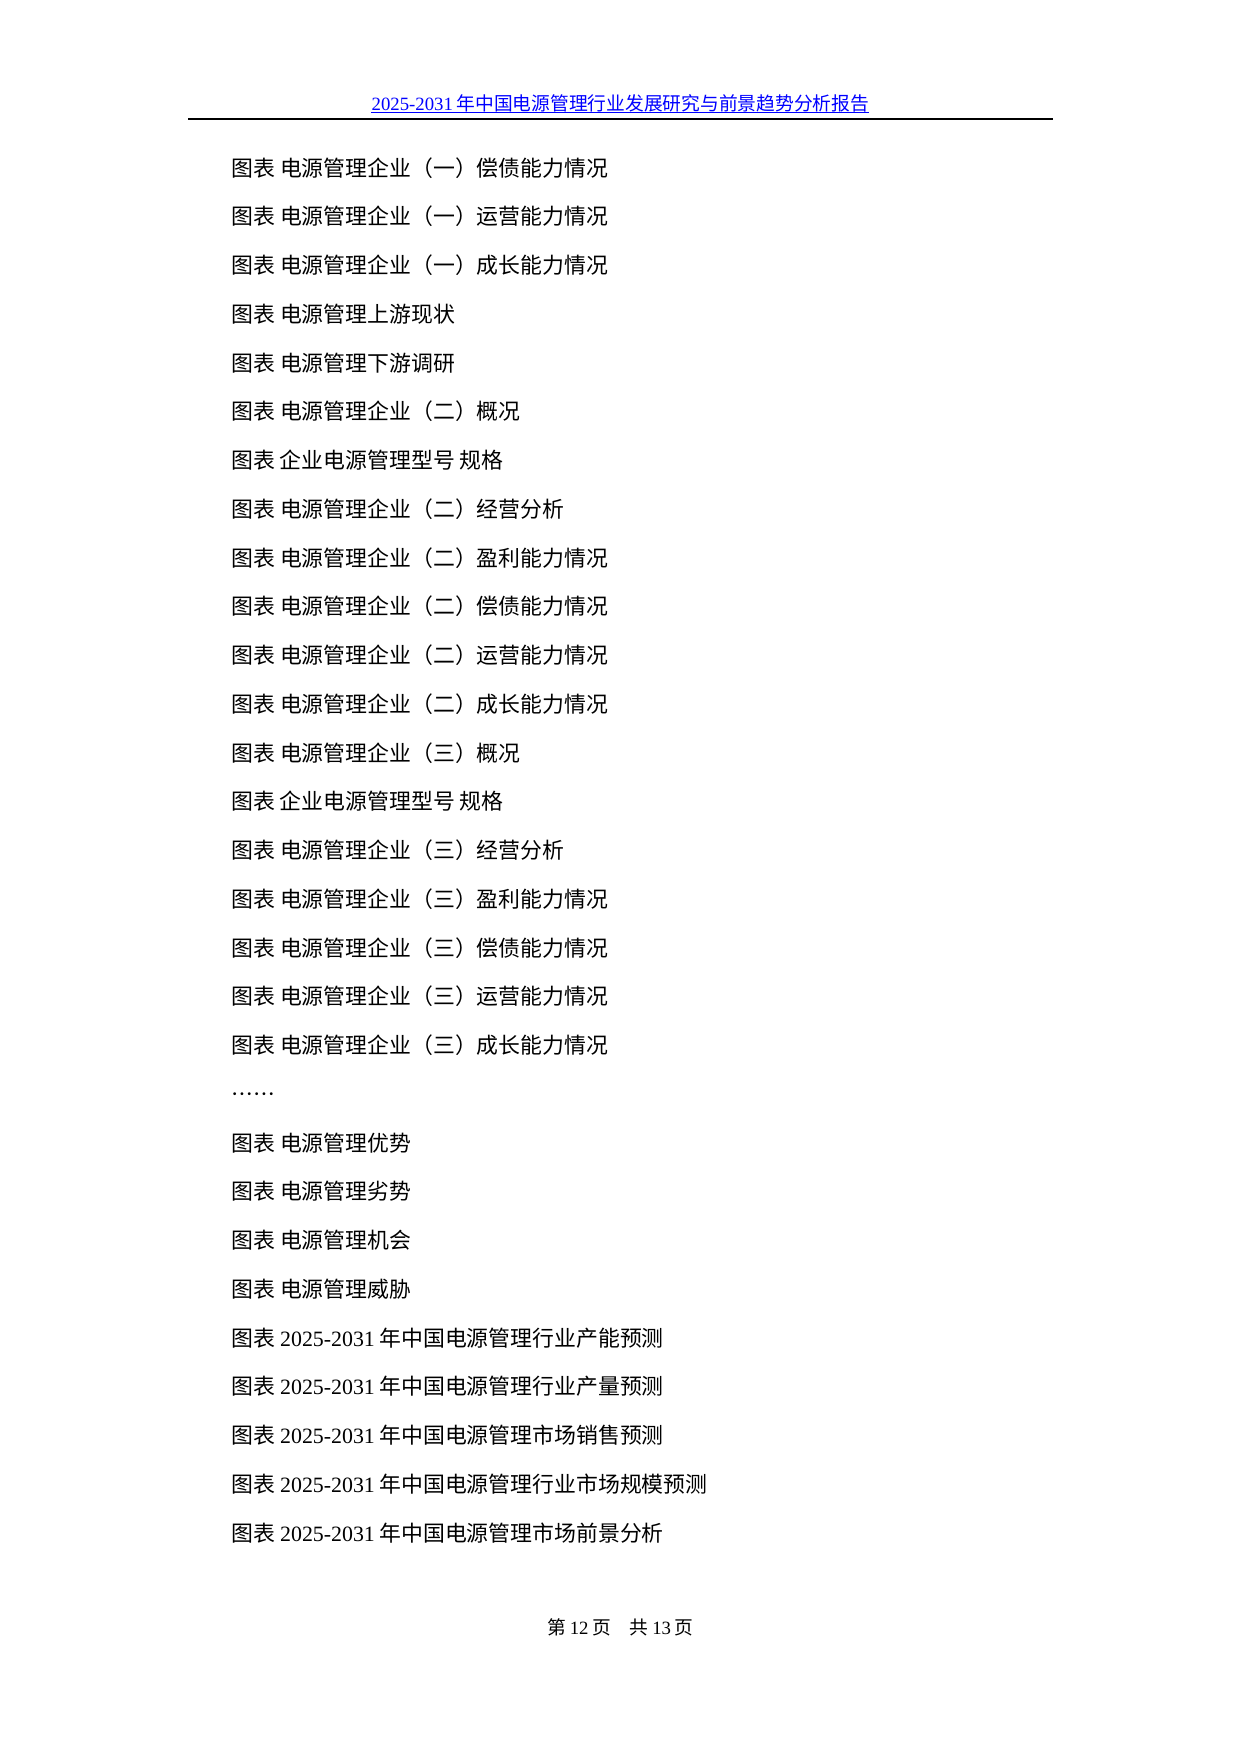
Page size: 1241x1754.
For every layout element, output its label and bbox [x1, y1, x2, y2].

text [187, 150, 1053, 1548]
